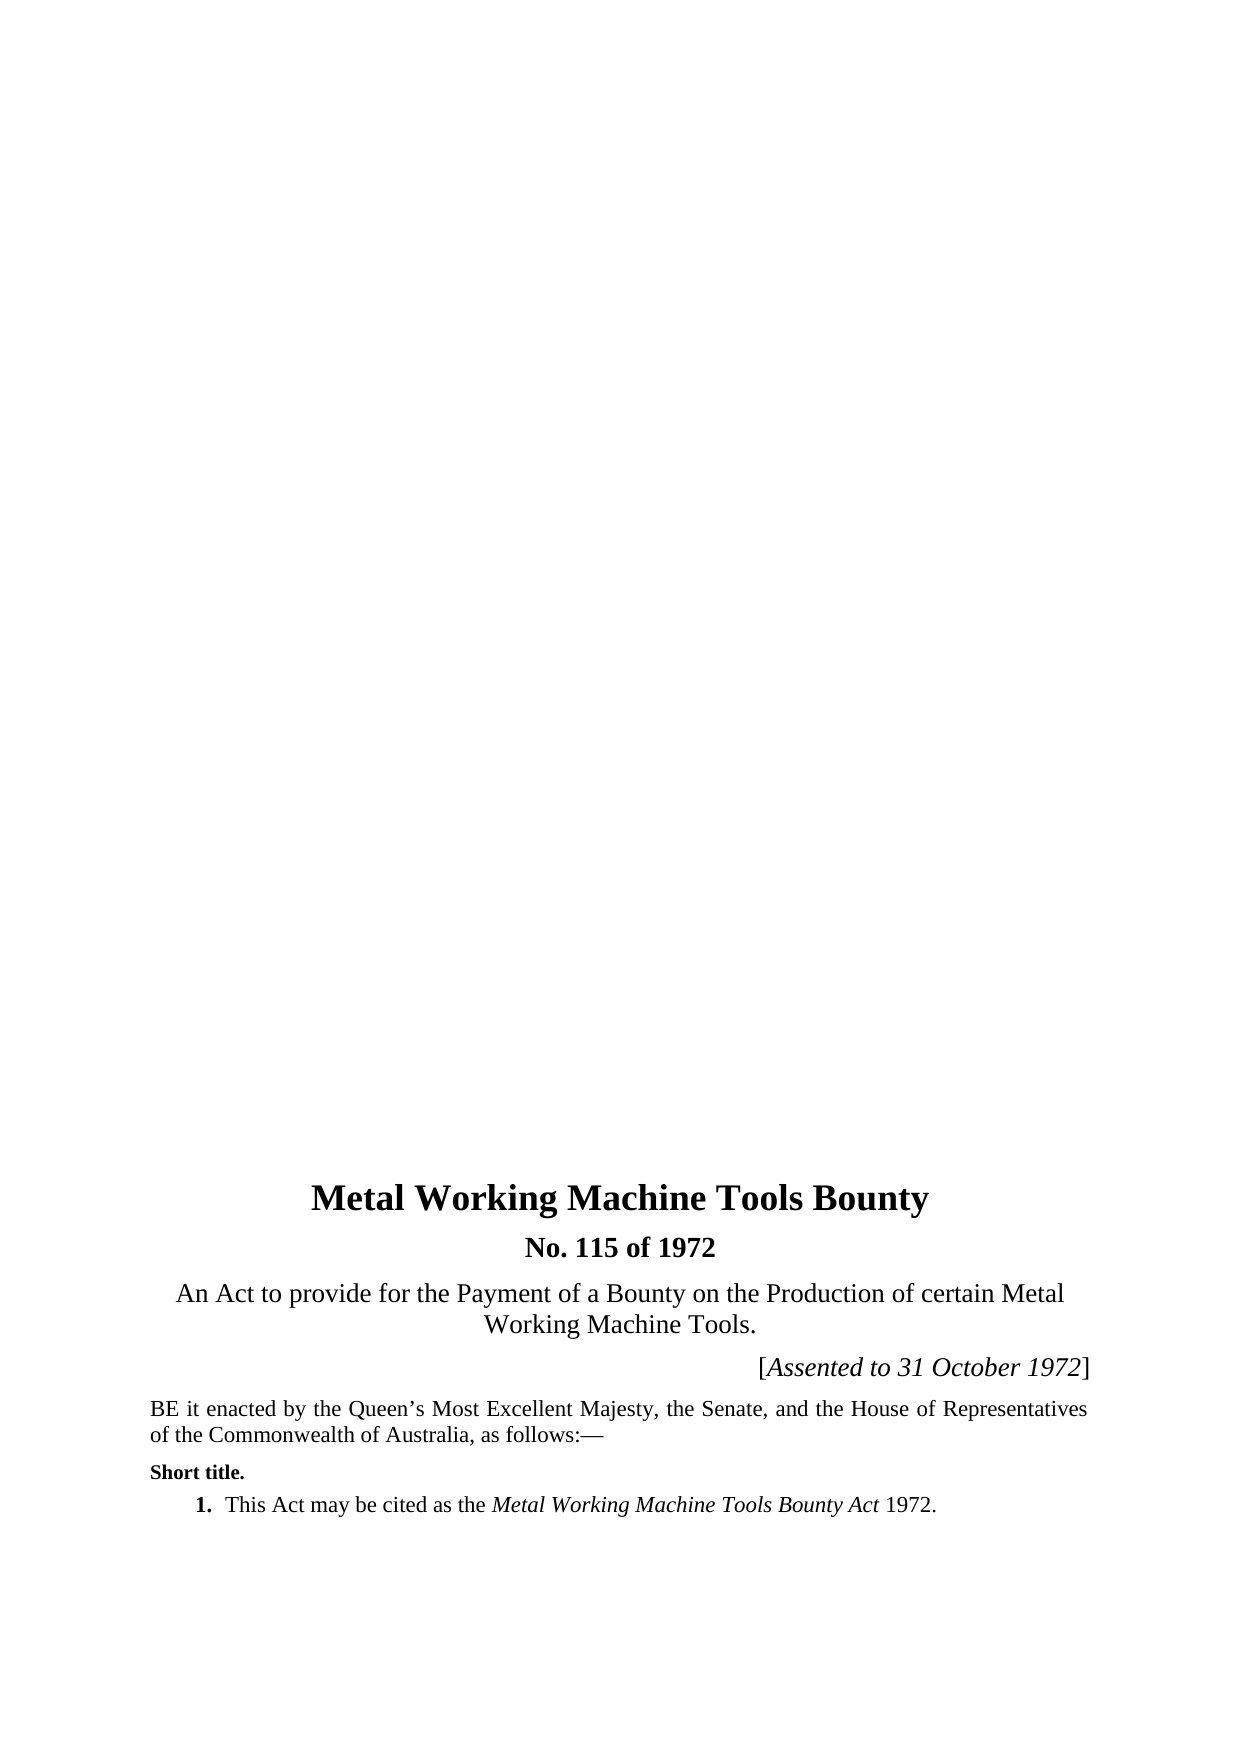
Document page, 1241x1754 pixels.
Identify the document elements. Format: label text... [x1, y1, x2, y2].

text Metal Working Machine Tools Bounty [150, 1175, 1090, 1218]
text An Act to provide for the Payment of a Bounty on the Production of certain Metal Working Machine Tools. [150, 1277, 1090, 1339]
text 1. This Act may be cited as the Metal Working Machine Tools Bounty Act 1972. [150, 1491, 1090, 1517]
text No. 115 of 1972 [150, 1231, 1090, 1264]
text Short title. [150, 1460, 1090, 1484]
text BE it enacted by the Queen’s Most Excellent Majesty, the Senate, and the House of Representatives of the Commonwealth of Australia, as follows:— [150, 1395, 1090, 1448]
text [Assented to 31 October 1972] [150, 1351, 1090, 1383]
